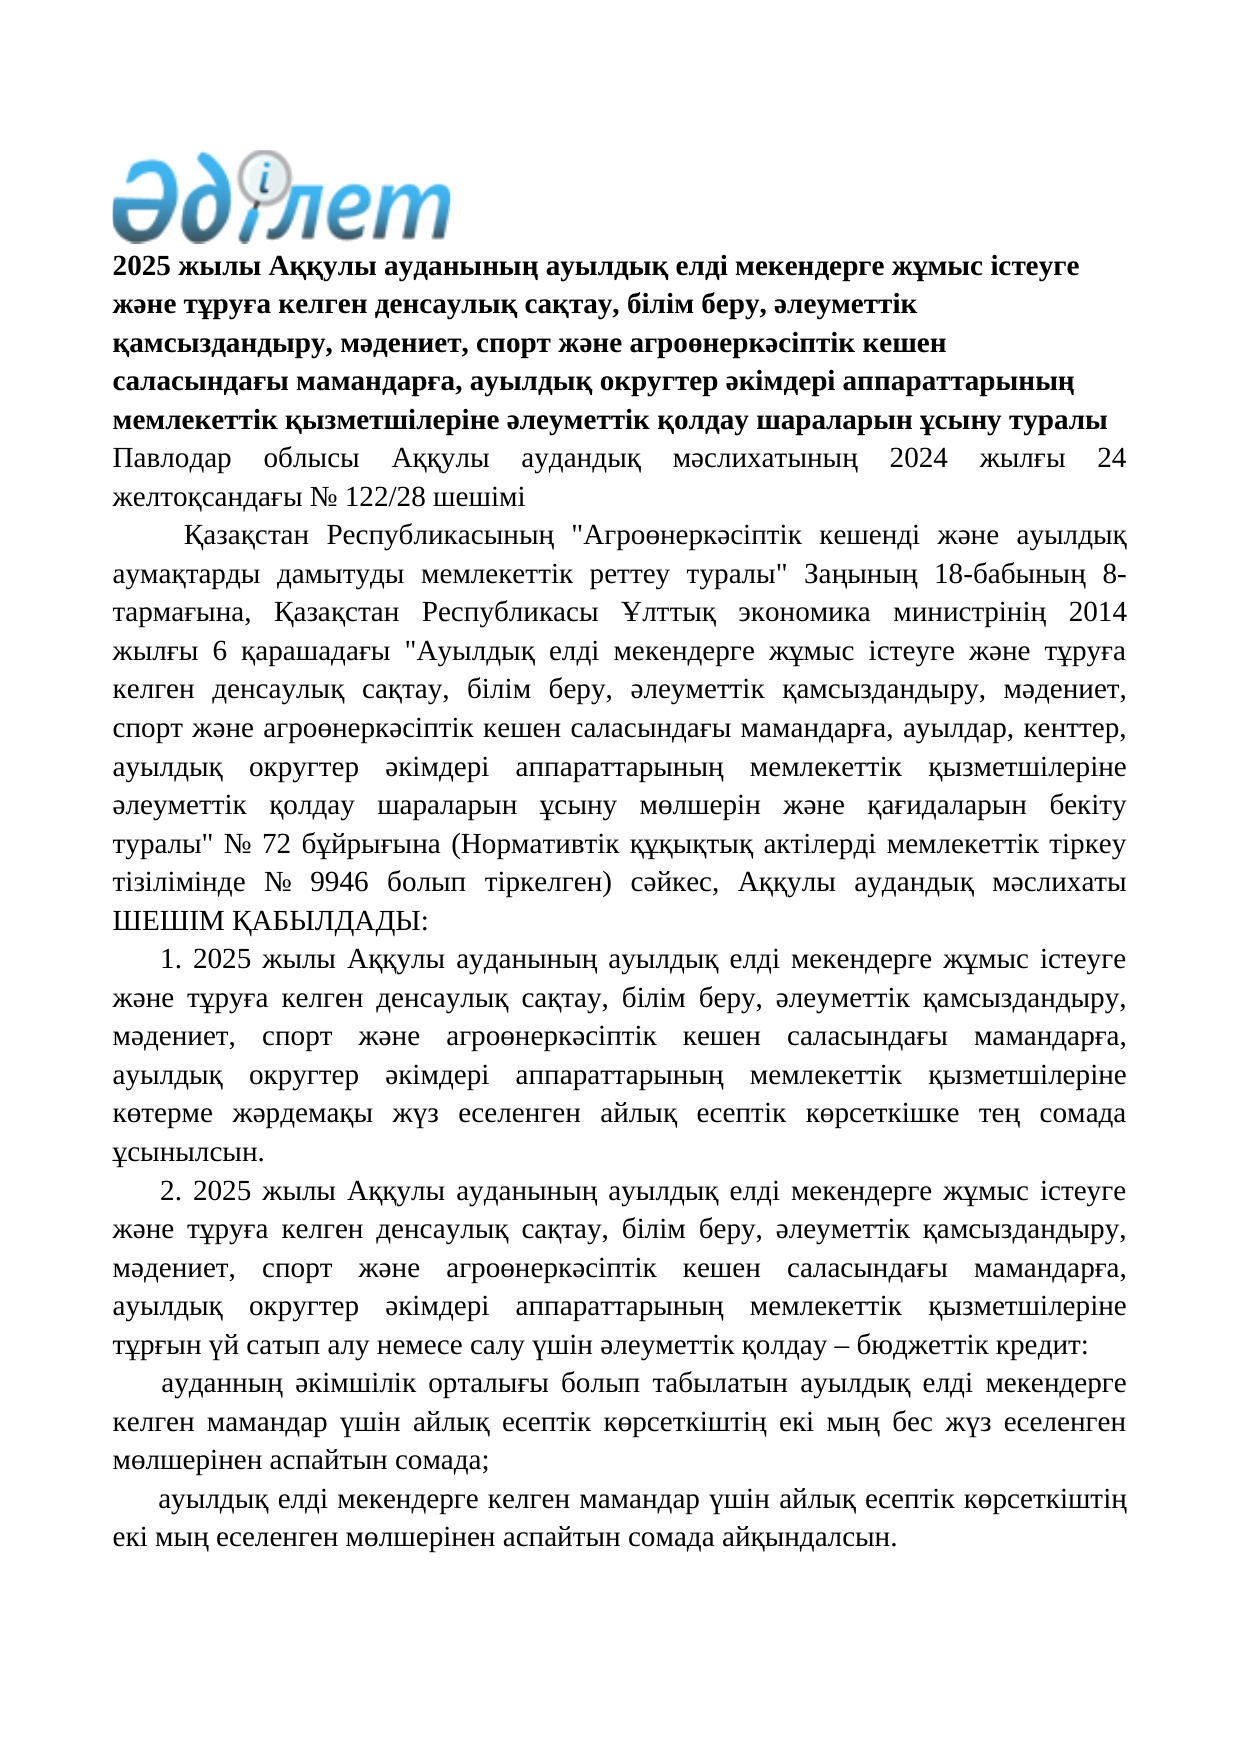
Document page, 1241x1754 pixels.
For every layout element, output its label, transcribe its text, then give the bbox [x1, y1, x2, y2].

text 2025 жылы Аққулы ауданының ауылдық елді мекендерге жұмыс істеуге және тұруға келген денсаулық сақтау, білім беру, әлеуметтік қамсыздандыру, мәдениет, спорт және агроөнеркәсіптік кешен саласындағы мамандарға, ауылдық округтер әкімдері аппараттарының мемлекеттік қызметшілеріне әлеуметтік қолдау шараларын ұсыну туралы [112, 248, 1128, 435]
picture [112, 150, 451, 244]
text ауданның әкімшілік орталығы болып табылатын ауылдық елді мекендерге келген мамандар үшін айлық есептік көрсеткіштің екі мың бес жүз еселенген мөлшерінен аспайтын сомада; [112, 1365, 1128, 1476]
text 2. 2025 жылы Аққулы ауданының ауылдық елді мекендерге жұмыс істеуге және тұруға келген денсаулық сақтау, білім беру, әлеуметтік қамсыздандыру, мәдениет, спорт және агроөнеркәсіптік кешен саласындағы мамандарға, ауылдық округтер әкімдері аппараттарының мемлекеттік қызметшілеріне тұрғын үй сатып алу немесе салу үшін әлеуметтік қолдау – бюджеттік кредит: [112, 1173, 1128, 1360]
text Павлодар облысы Аққулы аудандық мәслихатының 2024 жылғы 24 желтоқсандағы № 122/28 шешімі [112, 440, 1128, 512]
text ауылдық елді мекендерге келген мамандар үшін айлық есептік көрсеткіштің екі мың еселенген мөлшерінен аспайтын сомада айқындалсын. [112, 1481, 1128, 1553]
text Қазақстан Республикасының "Агроөнеркәсіптік кешенді және ауылдық аумақтарды дамытуды мемлекеттік реттеу туралы" Заңының 18-бабының 8-тармағына, Қазақстан Республикасы Ұлттық экономика министрінің 2014 жылғы 6 қарашадағы "Ауылдық елдi мекендерге жұмыс iстеуге және тұруға келген денсаулық сақтау, бiлiм беру, әлеуметтiк қамсыздандыру, мәдениет, спорт және агроөнеркәсіптік кешен саласындағы мамандарға, ауылдар, кенттер, ауылдық округтер әкімдері аппараттарының мемлекеттік қызметшілеріне әлеуметтiк қолдау шараларын ұсыну мөлшерін және қағидаларын бекіту туралы" № 72 бұйрығына (Нормативтік құқықтық актілерді мемлекеттік тіркеу тізілімінде № 9946 болып тіркелген) сәйкес, Аққулы аудандық мәслихаты ШЕШІМ ҚАБЫЛДАДЫ: [112, 517, 1128, 936]
text 1. 2025 жылы Аққулы ауданының ауылдық елді мекендерге жұмыс істеуге және тұруға келген денсаулық сақтау, білім беру, әлеуметтік қамсыздандыру, мәдениет, спорт және агроөнеркәсіптік кешен саласындағы мамандарға, ауылдық округтер әкімдері аппараттарының мемлекеттік қызметшілеріне көтерме жәрдемақы жүз еселенген айлық есептік көрсеткішке тең сомада ұсынылсын. [112, 941, 1128, 1168]
